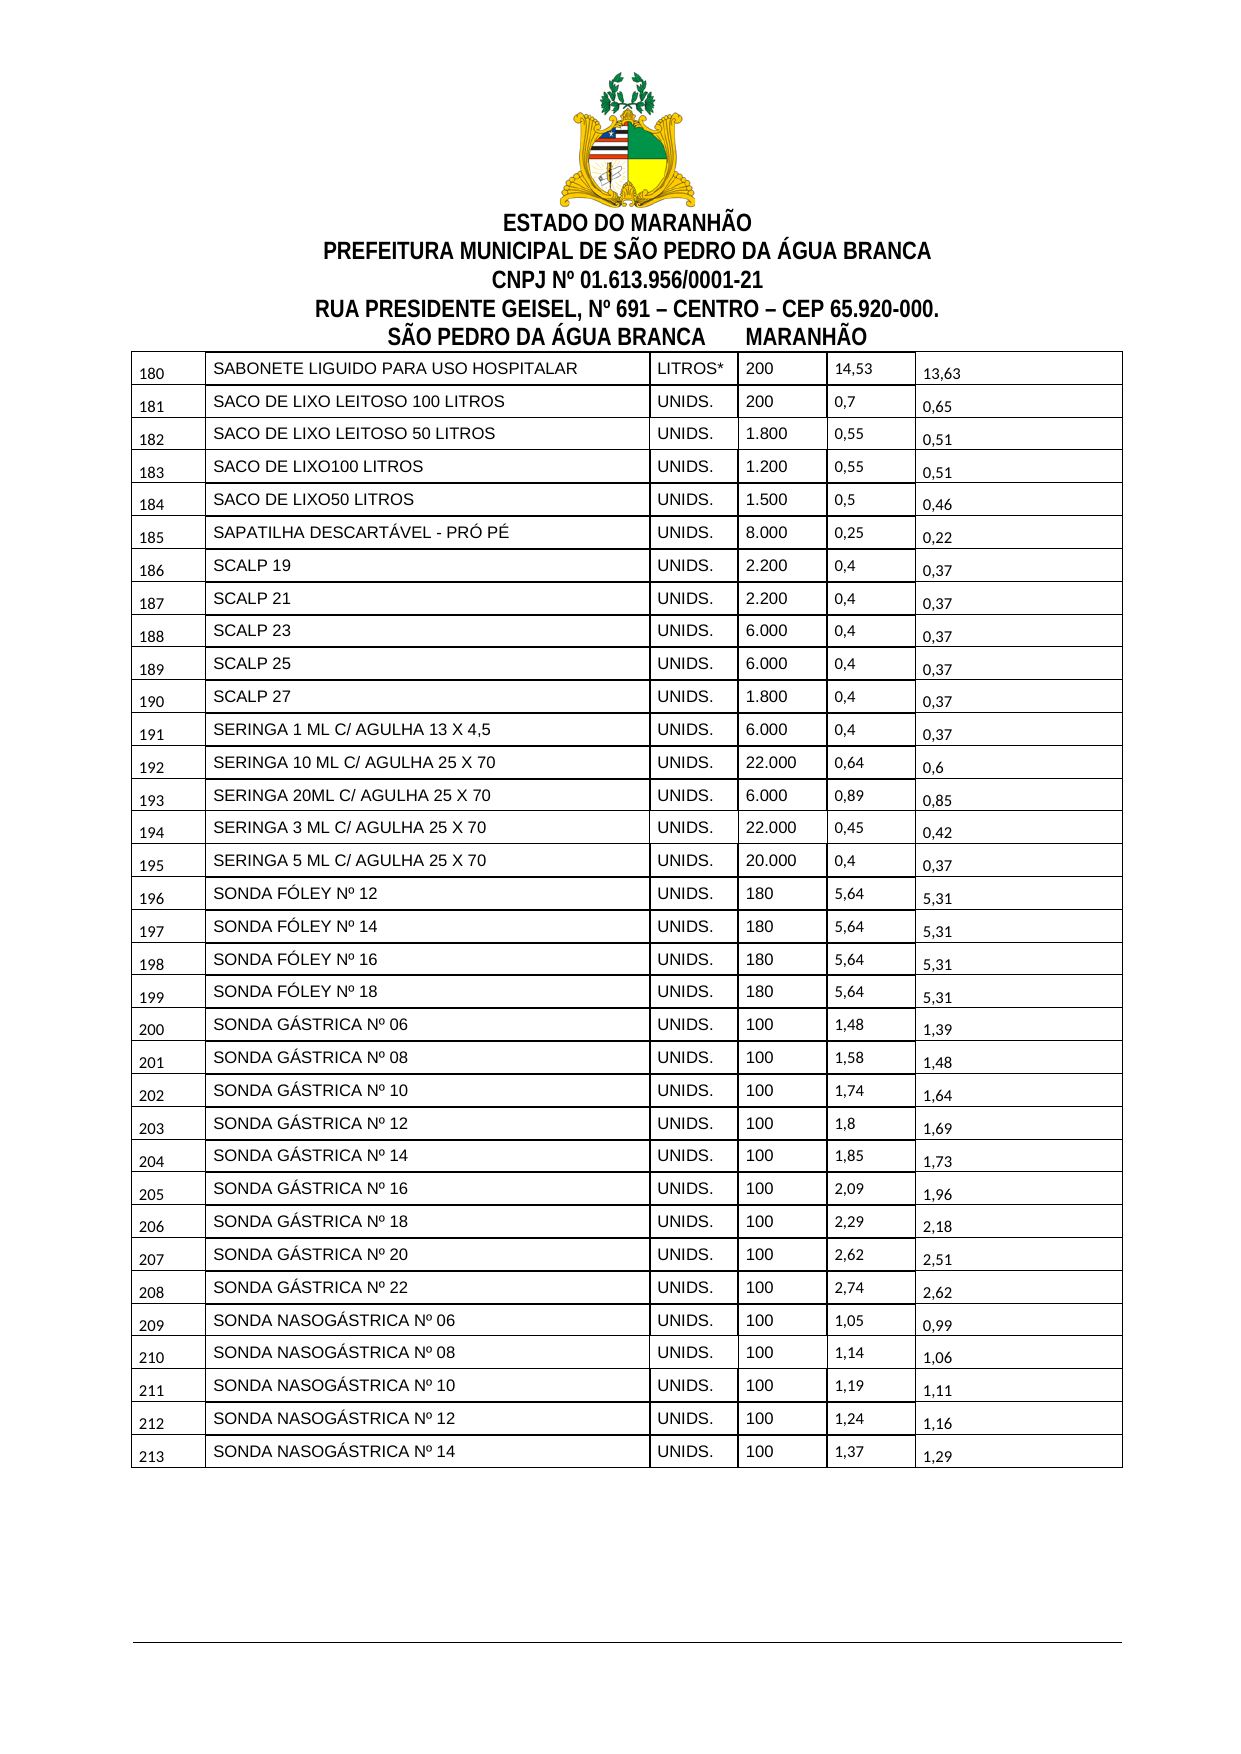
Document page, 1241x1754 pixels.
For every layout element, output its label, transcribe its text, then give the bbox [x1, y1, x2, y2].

table_cell 208 [132, 1271, 205, 1302]
table_cell 200 [739, 386, 826, 417]
table_cell UNIDS. [651, 386, 737, 417]
table_cell SONDA FÓLEY Nº 16 [206, 944, 649, 974]
table_cell 1,64 [916, 1074, 1122, 1106]
table_cell UNIDS. [651, 1173, 737, 1204]
table_cell SONDA GÁSTRICA Nº 18 [206, 1206, 649, 1237]
table_cell 2.200 [739, 583, 826, 613]
table_cell 186 [132, 549, 205, 581]
table_cell 1,58 [828, 1042, 915, 1073]
table_cell 1,37 [828, 1436, 915, 1467]
table_cell 100 [739, 1108, 826, 1138]
table_cell UNIDS. [651, 1239, 737, 1270]
table_cell SONDA GÁSTRICA Nº 12 [206, 1108, 649, 1138]
table_cell UNIDS. [651, 648, 737, 679]
table_cell UNIDS. [651, 616, 737, 646]
table_cell 100 [739, 1009, 826, 1040]
table_cell 2.200 [739, 550, 826, 581]
table_cell 193 [132, 779, 205, 810]
table_cell 199 [132, 975, 205, 1007]
table_cell 22.000 [739, 811, 827, 843]
table_cell SABONETE LIGUIDO PARA USO HOSPITALAR [206, 353, 649, 384]
table_cell UNIDS. [651, 517, 737, 548]
table_cell SAPATILHA DESCARTÁVEL - PRÓ PÉ [206, 517, 649, 548]
table_cell 180 [739, 976, 826, 1007]
table_cell 1,16 [916, 1402, 1122, 1434]
table_cell 200 [739, 353, 826, 384]
table_cell SACO DE LIXO LEITOSO 50 LITROS [206, 418, 649, 449]
table_cell 0,37 [916, 615, 1122, 646]
table_cell UNIDS. [651, 878, 737, 909]
table_cell UNIDS. [651, 583, 737, 613]
table_cell 192 [132, 746, 205, 777]
table_cell 14,53 [828, 353, 915, 384]
table_cell 8.000 [739, 517, 826, 548]
table_cell UNIDS. [651, 747, 737, 777]
table_cell 0,65 [916, 385, 1122, 417]
table_cell 190 [132, 680, 205, 712]
picture [559, 72, 696, 208]
table_cell 0,25 [828, 517, 915, 548]
table_cell 181 [132, 385, 205, 417]
table_cell 1,39 [916, 1008, 1122, 1040]
table_cell 0,37 [916, 844, 1122, 876]
table_cell 184 [132, 483, 205, 515]
table_cell 2,62 [916, 1271, 1122, 1302]
table_cell 5,64 [828, 878, 915, 909]
table_cell 1.800 [739, 681, 826, 712]
table_cell UNIDS. [651, 1141, 737, 1171]
table_cell 2,18 [916, 1205, 1122, 1237]
table_cell SERINGA 10 ML C/ AGULHA 25 X 70 [206, 747, 649, 777]
table_cell 13,63 [916, 352, 1122, 384]
table_cell 100 [739, 1042, 826, 1073]
table_cell 2,09 [828, 1173, 915, 1204]
table_cell 197 [132, 910, 205, 942]
table_cell 2,62 [828, 1239, 915, 1270]
table_cell 2,51 [916, 1238, 1122, 1270]
table_cell 0,4 [828, 844, 915, 876]
table_cell 100 [739, 1436, 826, 1467]
table_cell UNIDS. [651, 1403, 737, 1434]
table_cell UNIDS. [651, 1042, 737, 1073]
table_cell 1,8 [828, 1108, 915, 1138]
table_cell SACO DE LIXO100 LITROS [206, 450, 649, 482]
table_cell 22.000 [739, 747, 826, 777]
table_cell 183 [132, 450, 205, 482]
table_cell 0,37 [916, 680, 1122, 712]
table_cell 0,7 [828, 386, 915, 417]
table_cell 202 [132, 1074, 205, 1106]
table_cell UNIDS. [651, 550, 737, 581]
table_cell 1,74 [828, 1075, 915, 1106]
table_cell 180 [739, 911, 826, 942]
table_cell UNIDS. [651, 1369, 737, 1401]
table_cell UNIDS. [651, 1075, 737, 1106]
table_cell 198 [132, 943, 205, 974]
table_cell 1,05 [828, 1305, 915, 1335]
table_cell SACO DE LIXO LEITOSO 100 LITROS [206, 386, 649, 417]
table_cell UNIDS. [651, 780, 737, 810]
table_cell 1,73 [916, 1140, 1122, 1171]
table_cell 0,37 [916, 549, 1122, 581]
table_cell 182 [132, 418, 205, 449]
table_cell 0,46 [916, 483, 1122, 515]
table_cell SERINGA 5 ML C/ AGULHA 25 X 70 [206, 844, 649, 876]
table_cell SONDA NASOGÁSTRICA Nº 08 [206, 1336, 649, 1368]
table_cell 1,11 [916, 1369, 1122, 1401]
table_cell 0,64 [828, 747, 915, 777]
table_cell SONDA GÁSTRICA Nº 10 [206, 1075, 649, 1106]
table_cell UNIDS. [650, 418, 738, 449]
table_cell 100 [739, 1336, 827, 1368]
table_cell UNIDS. [651, 1272, 737, 1302]
table_cell UNIDS. [651, 1305, 737, 1335]
table_cell SERINGA 1 ML C/ AGULHA 13 X 4,5 [206, 714, 649, 745]
table_cell 211 [132, 1369, 205, 1401]
table_cell 100 [739, 1141, 826, 1171]
table_cell UNIDS. [651, 1009, 737, 1040]
table_cell SACO DE LIXO50 LITROS [206, 484, 649, 515]
table_cell UNIDS. [651, 911, 737, 942]
table_cell UNIDS. [651, 484, 737, 515]
table_cell UNIDS. [651, 844, 737, 876]
table_cell 0,4 [828, 583, 915, 613]
table_cell 203 [132, 1107, 205, 1138]
table_cell 100 [739, 1173, 826, 1204]
table_cell UNIDS. [651, 714, 737, 745]
table_cell 100 [739, 1206, 826, 1237]
table_cell 0,37 [916, 647, 1122, 679]
table_cell 100 [739, 1239, 826, 1270]
table_cell 6.000 [739, 714, 826, 745]
table_cell 6.000 [739, 648, 826, 679]
table_cell 0,4 [828, 714, 915, 745]
table_cell UNIDS. [651, 944, 737, 974]
table_cell 212 [132, 1402, 205, 1434]
table_cell 5,64 [828, 944, 915, 974]
table_cell 188 [132, 615, 205, 646]
table_cell 180 [132, 352, 205, 384]
table_cell 6.000 [739, 616, 826, 646]
table_cell 0,45 [828, 811, 915, 843]
table_cell 1.800 [739, 418, 827, 449]
table_cell SCALP 19 [206, 550, 649, 581]
table_cell SONDA FÓLEY Nº 14 [206, 911, 649, 942]
table_cell 210 [132, 1336, 205, 1368]
table_cell 1.200 [739, 450, 826, 482]
table_cell SONDA NASOGÁSTRICA Nº 06 [206, 1305, 649, 1335]
table_cell 185 [132, 516, 205, 548]
table_cell 213 [132, 1435, 205, 1467]
table_cell 1,96 [916, 1172, 1122, 1204]
table_cell 5,31 [916, 943, 1122, 974]
table_cell 194 [132, 811, 205, 843]
table_cell 205 [132, 1172, 205, 1204]
table_cell 0,37 [916, 713, 1122, 745]
table_cell 0,37 [916, 582, 1122, 613]
table_cell 6.000 [739, 780, 826, 810]
table_cell 180 [739, 878, 826, 909]
table_cell 5,31 [916, 975, 1122, 1007]
table_cell UNIDS. [651, 450, 737, 482]
table_cell SCALP 23 [206, 616, 649, 646]
table_cell 1,85 [828, 1141, 915, 1171]
table_cell 0,51 [916, 418, 1122, 449]
table_cell 0,6 [916, 746, 1122, 777]
table_cell 180 [739, 944, 826, 974]
table_cell 0,85 [916, 779, 1122, 810]
table_cell 196 [132, 877, 205, 909]
table_cell 206 [132, 1205, 205, 1237]
table_cell 207 [132, 1238, 205, 1270]
table_cell SONDA GÁSTRICA Nº 08 [206, 1042, 649, 1073]
table_cell 100 [739, 1369, 826, 1401]
table_cell SONDA NASOGÁSTRICA Nº 10 [206, 1369, 649, 1401]
table_cell SONDA GÁSTRICA Nº 06 [206, 1009, 649, 1040]
table_cell 0,89 [828, 780, 915, 810]
table_cell 187 [132, 582, 205, 613]
table_cell UNIDS. [651, 681, 737, 712]
table_cell LITROS* [651, 353, 737, 384]
table_cell 0,51 [916, 450, 1122, 482]
table_cell 1,48 [916, 1041, 1122, 1073]
table_cell SONDA FÓLEY Nº 12 [206, 878, 649, 909]
table_cell 0,42 [916, 811, 1122, 843]
table_cell 0,55 [828, 418, 915, 449]
table_cell 1,19 [828, 1369, 915, 1401]
table_cell 0,99 [916, 1304, 1122, 1335]
table_cell 1,06 [916, 1336, 1122, 1368]
table_cell 200 [132, 1008, 205, 1040]
table_cell 2,74 [828, 1272, 915, 1302]
table_cell 5,64 [828, 976, 915, 1007]
table_cell SONDA GÁSTRICA Nº 22 [206, 1272, 649, 1302]
table_cell UNIDS. [651, 1206, 737, 1237]
table_cell 204 [132, 1140, 205, 1171]
table_cell 100 [739, 1403, 826, 1434]
table_cell 0,4 [828, 681, 915, 712]
table_cell SONDA FÓLEY Nº 18 [206, 976, 649, 1007]
table_cell 100 [739, 1272, 826, 1302]
table_cell SCALP 21 [206, 583, 649, 613]
table_cell UNIDS. [650, 811, 738, 843]
table_cell 20.000 [739, 844, 826, 876]
table_cell 1,48 [828, 1009, 915, 1040]
table_cell UNIDS. [650, 1336, 738, 1368]
table_cell 0,4 [828, 616, 915, 646]
table_cell UNIDS. [651, 1436, 737, 1467]
table_cell 1.500 [739, 484, 826, 515]
table_cell 189 [132, 647, 205, 679]
table_cell SERINGA 3 ML C/ AGULHA 25 X 70 [206, 811, 649, 843]
table_cell 5,64 [828, 911, 915, 942]
table_cell 1,29 [916, 1435, 1122, 1467]
table_cell 0,4 [828, 648, 915, 679]
table_cell 0,5 [828, 484, 915, 515]
table_cell 1,24 [828, 1403, 915, 1434]
table_cell SONDA GÁSTRICA Nº 20 [206, 1239, 649, 1270]
table_cell 201 [132, 1041, 205, 1073]
table_cell 5,31 [916, 877, 1122, 909]
table_cell 191 [132, 713, 205, 745]
table_cell SONDA GÁSTRICA Nº 16 [206, 1173, 649, 1204]
table_cell 2,29 [828, 1206, 915, 1237]
table_cell 0,55 [828, 450, 915, 482]
table_cell SERINGA 20ML C/ AGULHA 25 X 70 [206, 780, 649, 810]
table_cell 100 [739, 1305, 826, 1335]
table_cell SONDA NASOGÁSTRICA Nº 12 [206, 1403, 649, 1434]
table_cell UNIDS. [651, 976, 737, 1007]
table_cell 195 [132, 844, 205, 876]
table_cell SCALP 27 [206, 681, 649, 712]
table_cell 100 [739, 1075, 826, 1106]
table_cell 1,69 [916, 1107, 1122, 1138]
table_cell SONDA GÁSTRICA Nº 14 [206, 1141, 649, 1171]
table_cell 209 [132, 1304, 205, 1335]
table_cell 5,31 [916, 910, 1122, 942]
table_cell 0,4 [828, 550, 915, 581]
table_cell SONDA NASOGÁSTRICA Nº 14 [206, 1436, 649, 1467]
table_cell 1,14 [828, 1336, 915, 1368]
table_cell 0,22 [916, 516, 1122, 548]
table_cell UNIDS. [651, 1108, 737, 1138]
table_cell SCALP 25 [206, 648, 649, 679]
